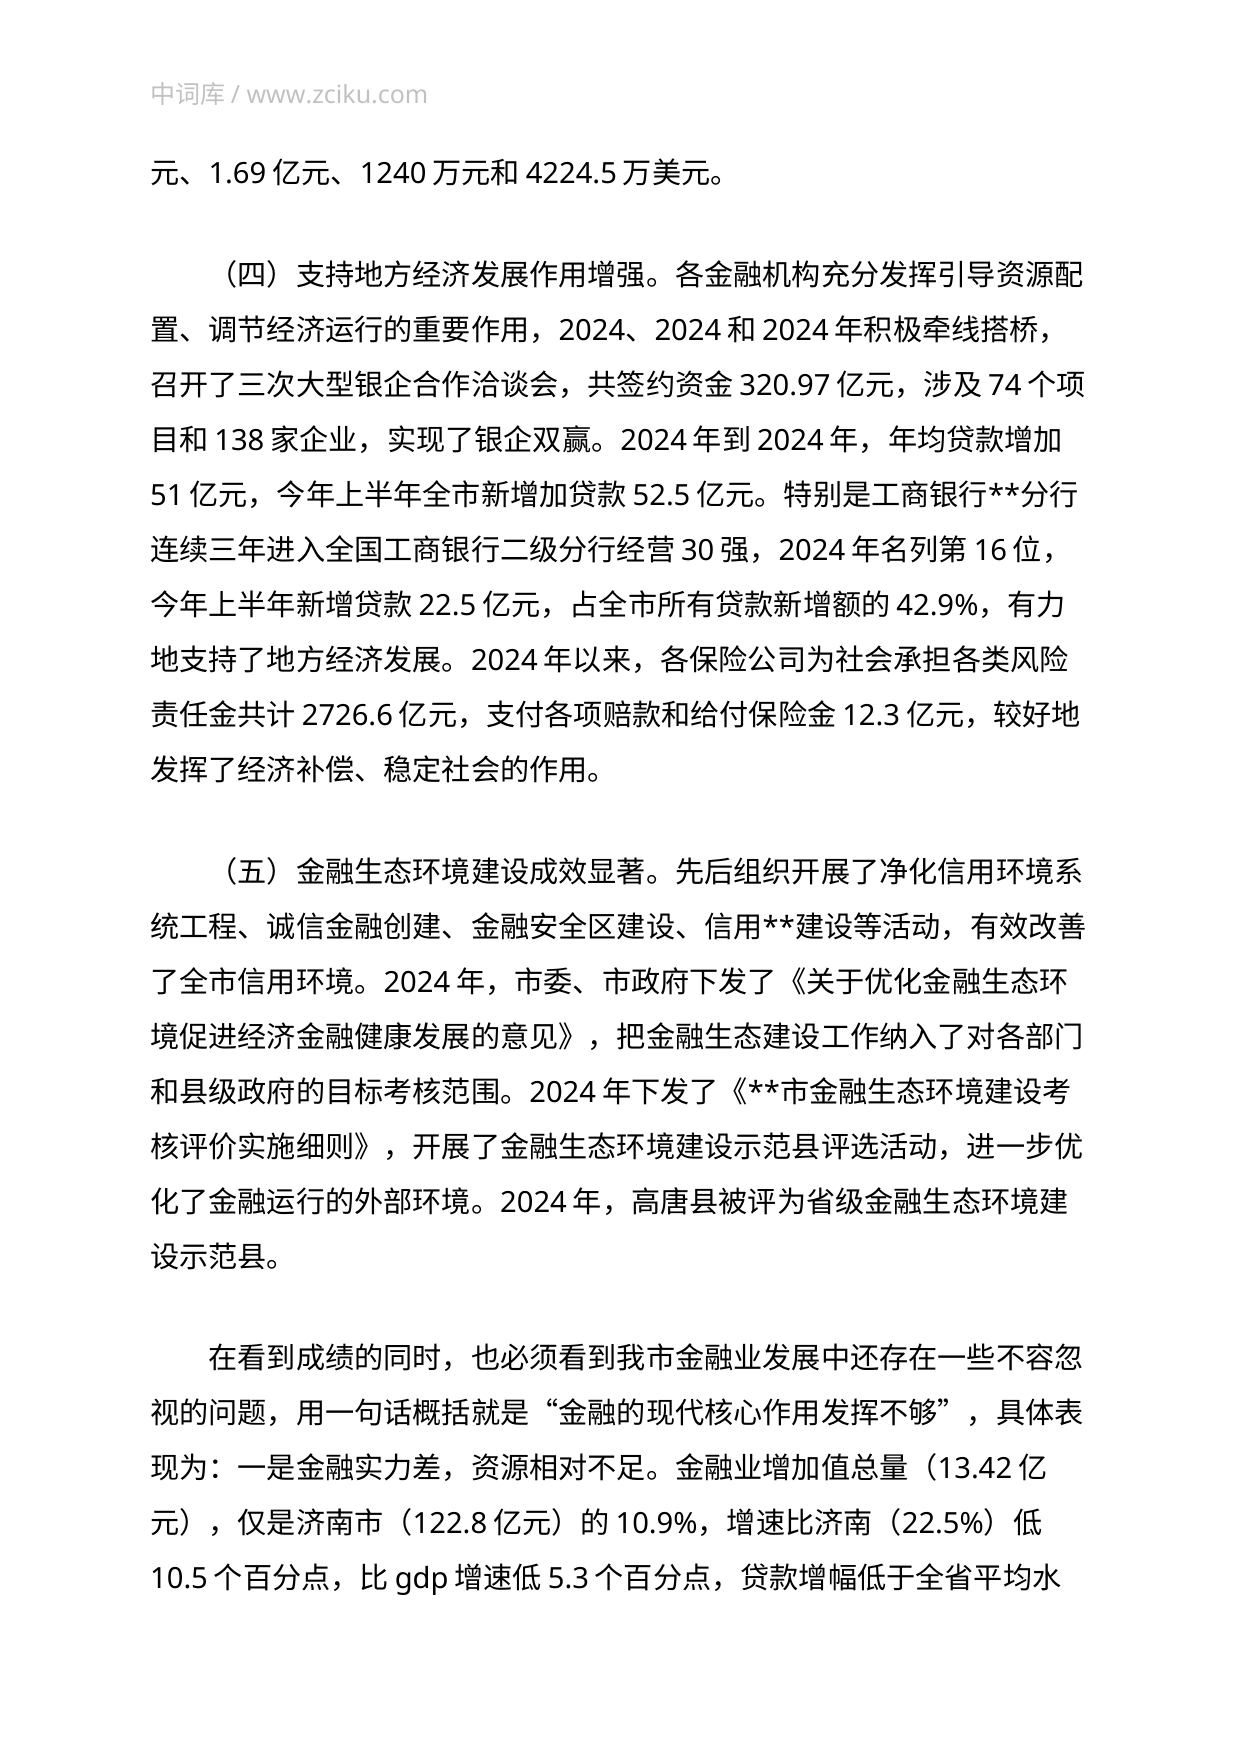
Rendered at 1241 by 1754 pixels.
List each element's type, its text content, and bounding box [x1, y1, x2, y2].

text （五）金融生态环境建设成效显著。先后组织开展了净化信用环境系统工程、诚信金融创建、金融安全区建设、信用**建设等活动，有效改善了全市信用环境。2024年，市委、市政府下发了《关于优化金融生态环境促进经济金融健康发展的意见》，把金融生态建设工作纳入了对各部门和县级政府的目标考核范围。2024年下发了《**市金融生态环境建设考核评价实施细则》，开展了金融生态环境建设示范县评选活动，进一步优化了金融运行的外部环境。2024年，高唐县被评为省级金融生态环境建设示范县。 [150, 849, 1090, 1276]
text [150, 1335, 1090, 1597]
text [150, 150, 1090, 192]
text （四）支持地方经济发展作用增强。各金融机构充分发挥引导资源配置、调节经济运行的重要作用，2024、2024和2024年积极牵线搭桥，召开了三次大型银企合作洽谈会，共签约资金320.97亿元，涉及74个项目和138家企业，实现了银企双赢。2024年到2024年，年均贷款增加51亿元，今年上半年全市新增加贷款52.5亿元。特别是工商银行**分行连续三年进入全国工商银行二级分行经营30强，2024年名列第16位，今年上半年新增贷款22.5亿元，占全市所有贷款新增额的42.9%，有力地支持了地方经济发展。2024年以来，各保险公司为社会承担各类风险责任金共计2726.6亿元，支付各项赔款和给付保险金12.3亿元，较好地发挥了经济补偿、稳定社会的作用。 [150, 252, 1090, 789]
